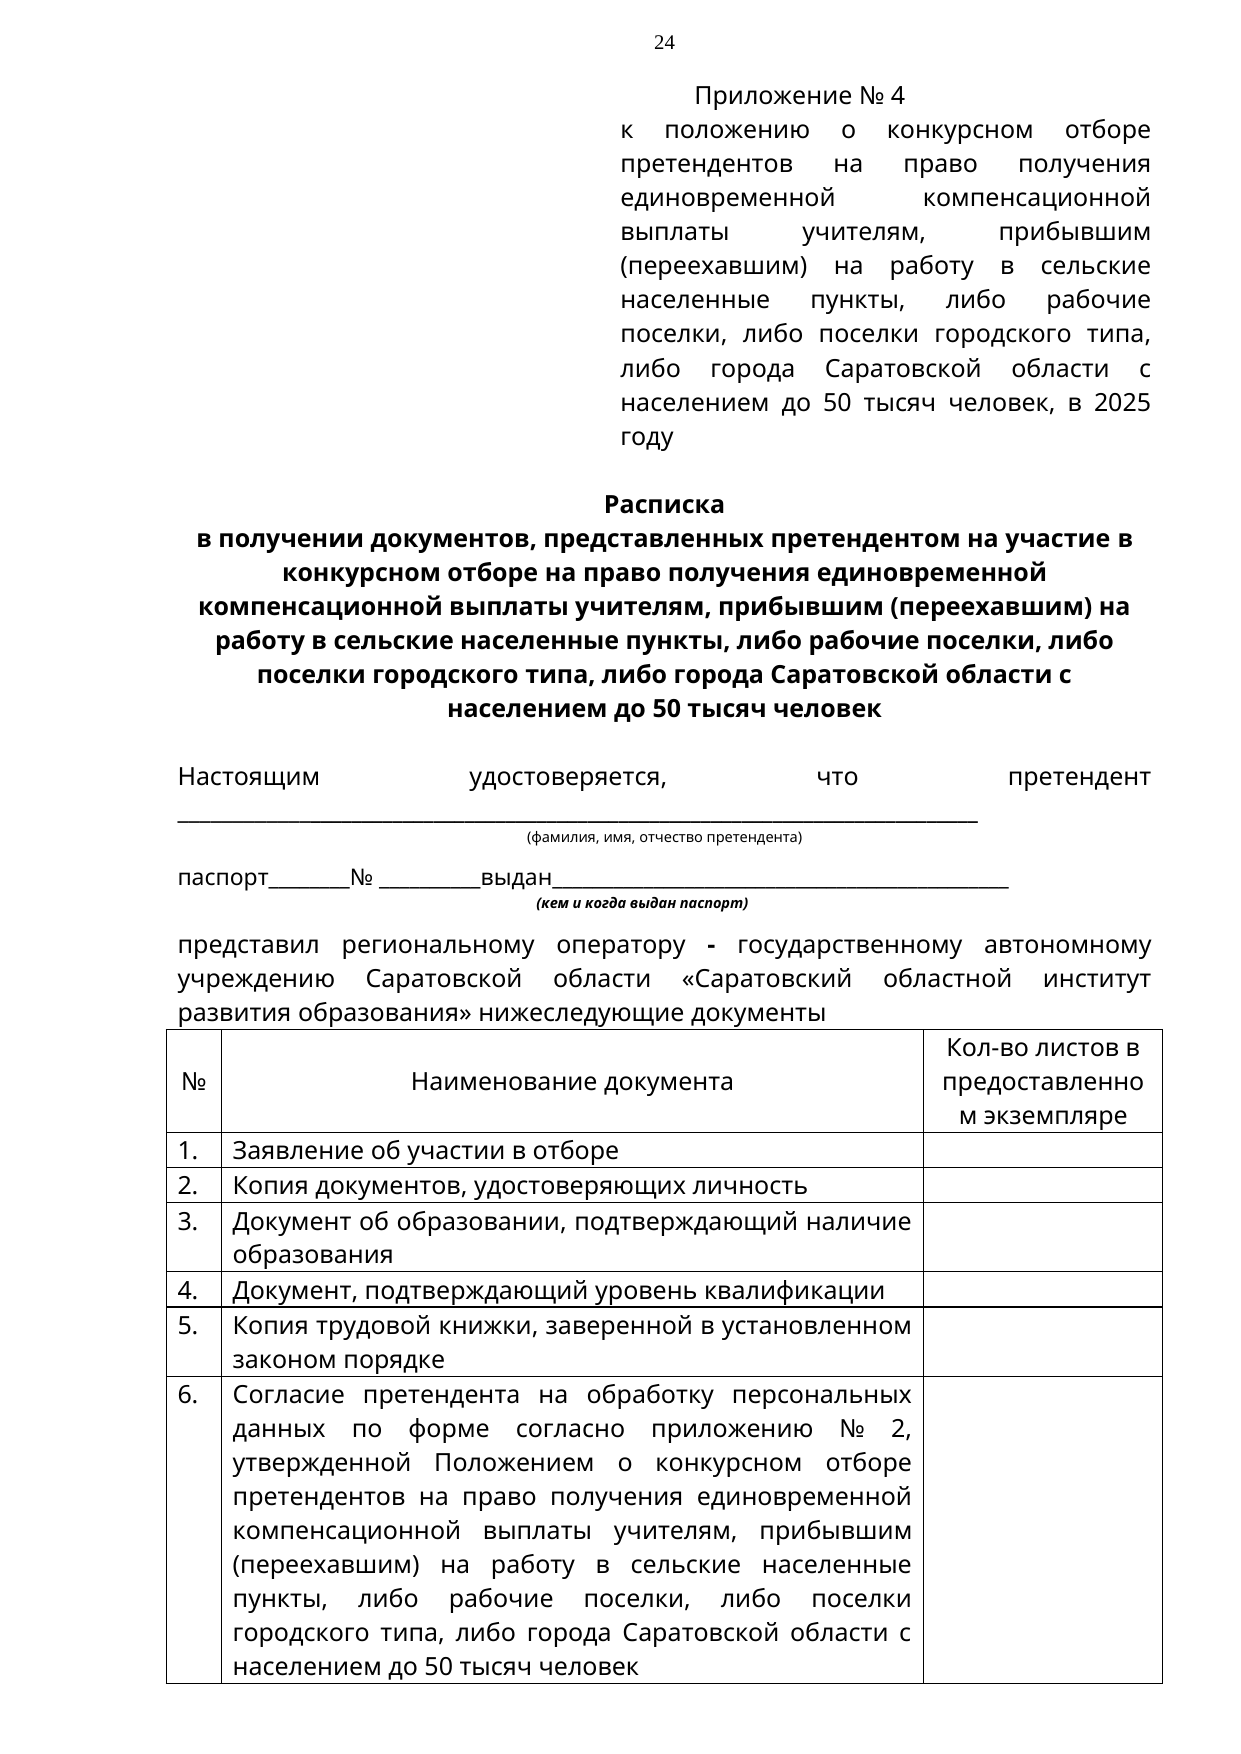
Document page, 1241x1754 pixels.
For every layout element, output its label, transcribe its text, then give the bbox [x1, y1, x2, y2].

text (кем и когда выдан паспорт) [177, 892, 1033, 926]
table_cell [924, 1133, 1162, 1167]
table_cell Заявление об участии в отборе [222, 1133, 923, 1167]
table_header Кол-во листов в предоставленном экземпляре [924, 1030, 1162, 1132]
table_cell [924, 1272, 1162, 1306]
text Приложение № 4 [620, 78, 1152, 112]
text Расписка [177, 486, 1152, 521]
table_cell Копия документов, удостоверяющих личность [222, 1168, 923, 1202]
table_cell [924, 1377, 1162, 1683]
text (фамилия, имя, отчество претендента) [177, 827, 1152, 861]
text представил региональному оператору - государственному автономному учреждению Саратовской области «Саратовский областной институт развития образования» нижеследующие документы [177, 926, 1152, 1029]
text в получении документов, представленных претендентом на участие в конкурсном отборе на право получения единовременной компенсационной выплаты учителям, прибывшим (переехавшим) на работу в сельские населенные пункты, либо рабочие поселки, либо поселки городского типа, либо города Саратовской области с населением до 50 тысяч человек [177, 521, 1152, 725]
table_cell [924, 1308, 1162, 1376]
table_cell [924, 1168, 1162, 1202]
table_cell Согласие претендента на обработку персональных данных по форме согласно приложению № 2, утвержденной Положением о конкурсном отборе претендентов на право получения единовременной компенсационной выплаты учителям, прибывшим (переехавшим) на работу в сельские населенные пункты, либо рабочие поселки, либо поселки городского типа, либо города Саратовской области с населением до 50 тысяч человек [222, 1377, 923, 1683]
table_cell [167, 1203, 221, 1271]
text паспорт________№ __________выдан_____________________________________________ [177, 861, 1152, 892]
table_cell [167, 1377, 221, 1683]
table_cell [924, 1203, 1162, 1271]
table_header Наименование документа [222, 1030, 923, 1132]
table_cell Документ, подтверждающий уровень квалификации [222, 1272, 923, 1306]
text к положению о конкурсном отборе претендентов на право получения единовременной компенсационной выплаты учителям, прибывшим (переехавшим) на работу в сельские населенные пункты, либо рабочие поселки, либо поселки городского типа, либо города Саратовской области с населением до 50 тысяч человек, в 2025 году [620, 112, 1152, 452]
table_cell [167, 1133, 221, 1167]
table_cell Копия трудовой книжки, заверенной в установленном законом порядке [222, 1308, 923, 1376]
table_cell [167, 1272, 221, 1306]
table_cell Документ об образовании, подтверждающий наличие образования [222, 1203, 923, 1271]
table_cell [167, 1308, 221, 1376]
table_header № [167, 1030, 221, 1132]
table_cell [167, 1168, 221, 1202]
text Настоящим удостоверяется, что претендент _____________________________________________________________________________ [177, 759, 1152, 827]
